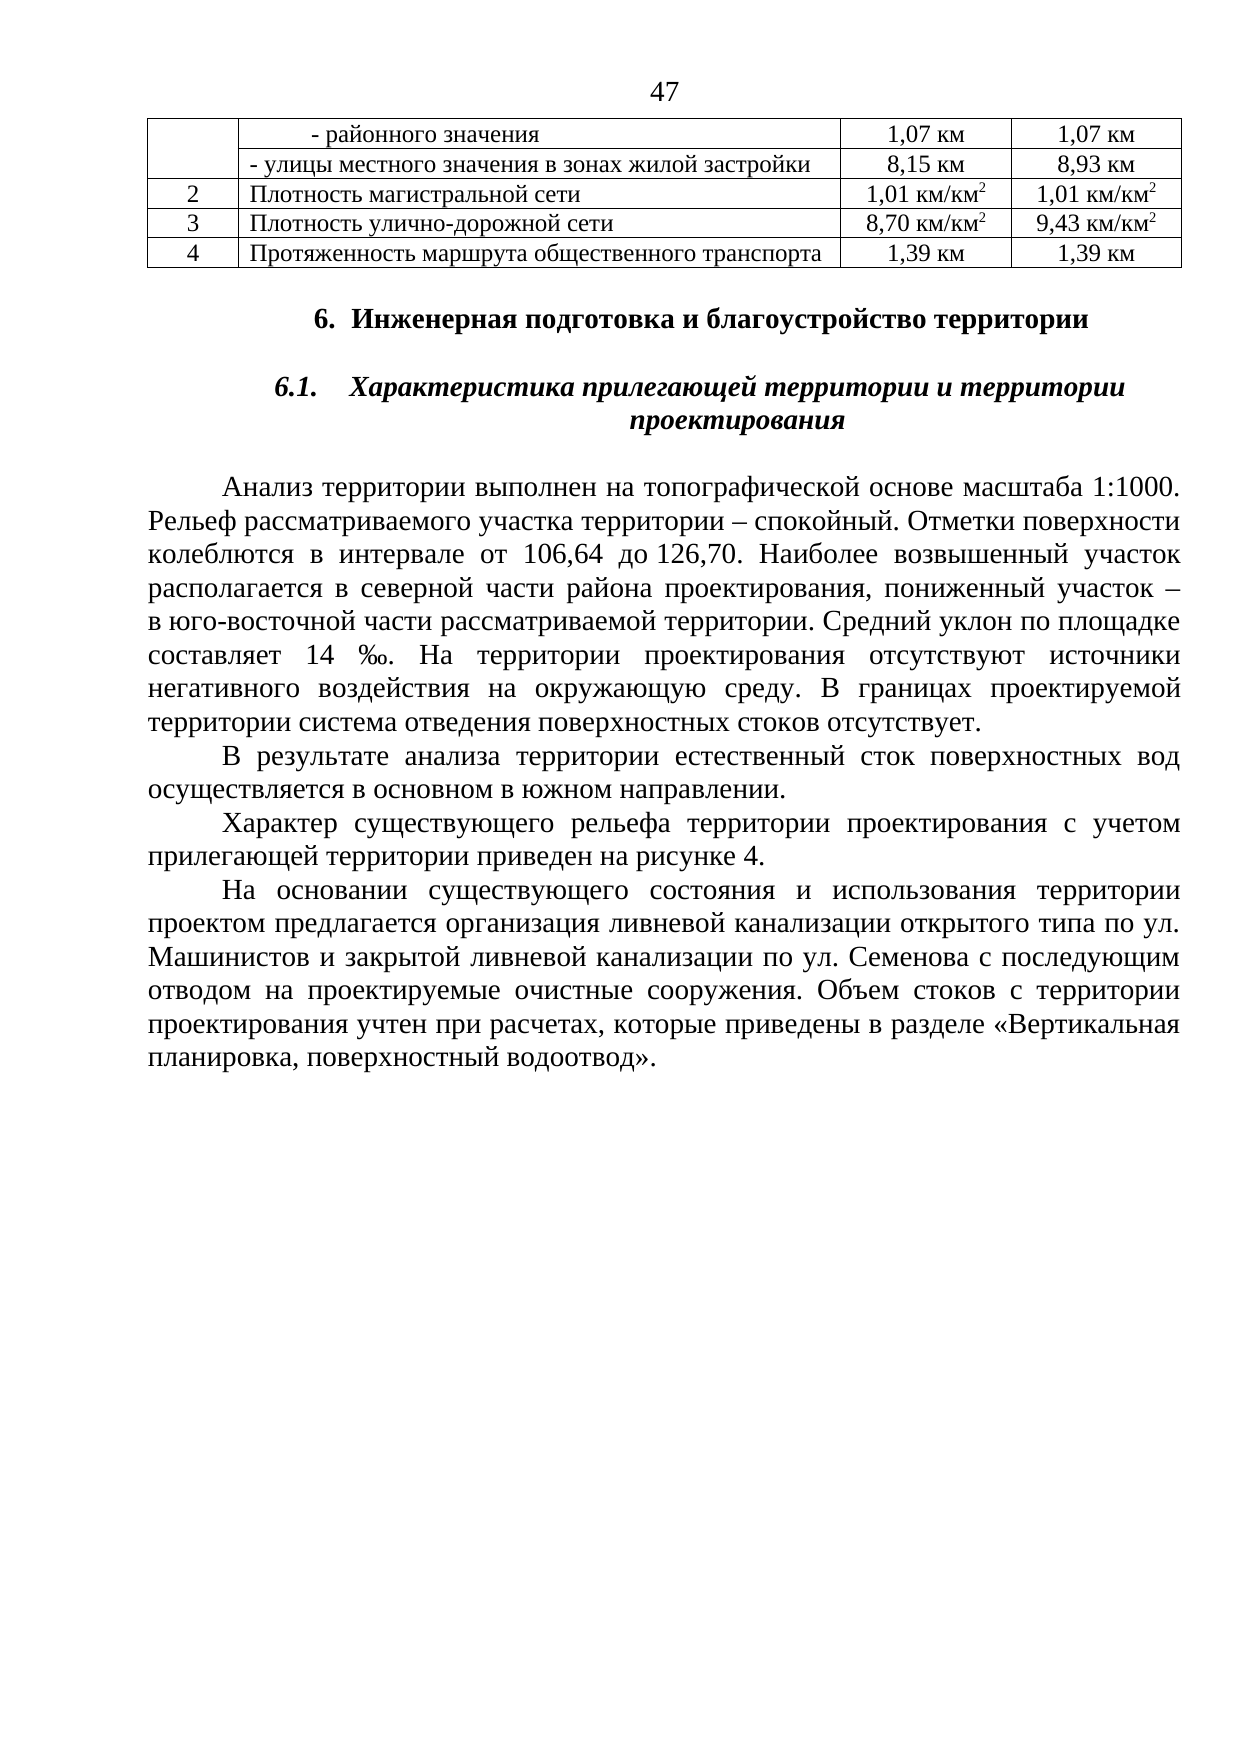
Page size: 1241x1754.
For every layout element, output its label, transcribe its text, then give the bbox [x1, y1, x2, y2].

subtitle Характеристика прилегающей территории и территории проектирования [222, 369, 1181, 436]
table_cell Плотность магистральной сети [239, 179, 840, 207]
table_cell 8,15 км [841, 149, 1011, 178]
table_cell - улицы местного значения в зонах жилой застройки [239, 149, 840, 178]
subtitle Инженерная подготовка и благоустройство территории [222, 302, 1181, 335]
table_cell 3 [148, 209, 238, 237]
table_cell 2 [148, 179, 238, 207]
table_cell - районного значения [239, 119, 840, 148]
table_cell Протяженность маршрута общественного транспорта [239, 238, 840, 267]
table_cell Плотность улично-дорожной сети [239, 209, 840, 237]
table_cell 8,70 км/км2 [841, 209, 1011, 237]
text На основании существующего состояния и использования территории проектом предлагается организация ливневой канализации открытого типа по ул. Машинистов и закрытой ливневой канализации по ул. Семенова с последующим отводом на проектируемые очистные сооружения. Объем стоков с территории проектирования учтен при расчетах, которые приведены в разделе «Вертикальная планировка, поверхностный водоотвод». [148, 872, 1181, 1073]
text Анализ территории выполнен на топографической основе масштаба 1:1000. Рельеф рассматриваемого участка территории – спокойный. Отметки поверхности колеблются в интервале от 106,64 до 126,70. Наиболее возвышенный участок располагается в северной части района проектирования, пониженный участок – в юго-восточной части рассматриваемой территории. Средний уклон по площадке составляет 14 ‰. На территории проектирования отсутствуют источники негативного воздействия на окружающую среду. В границах проектируемой территории система отведения поверхностных стоков отсутствует. [148, 469, 1181, 738]
table_cell 4 [148, 238, 238, 267]
table_cell 8,93 км [1012, 149, 1181, 178]
text В результате анализа территории естественный сток поверхностных вод осуществляется в основном в южном направлении. [148, 738, 1181, 805]
table_cell 1,07 км [841, 119, 1011, 148]
table_cell 9,43 км/км2 [1012, 209, 1181, 237]
table_cell 1,01 км/км2 [1012, 179, 1181, 207]
table_cell 1,39 км [841, 238, 1011, 267]
table_cell 1,39 км [1012, 238, 1181, 267]
table_cell 1,01 км/км2 [841, 179, 1011, 207]
table_cell 1,07 км [1012, 119, 1181, 148]
text Характер существующего рельефа территории проектирования с учетом прилегающей территории приведен на рисунке 4. [148, 805, 1181, 872]
